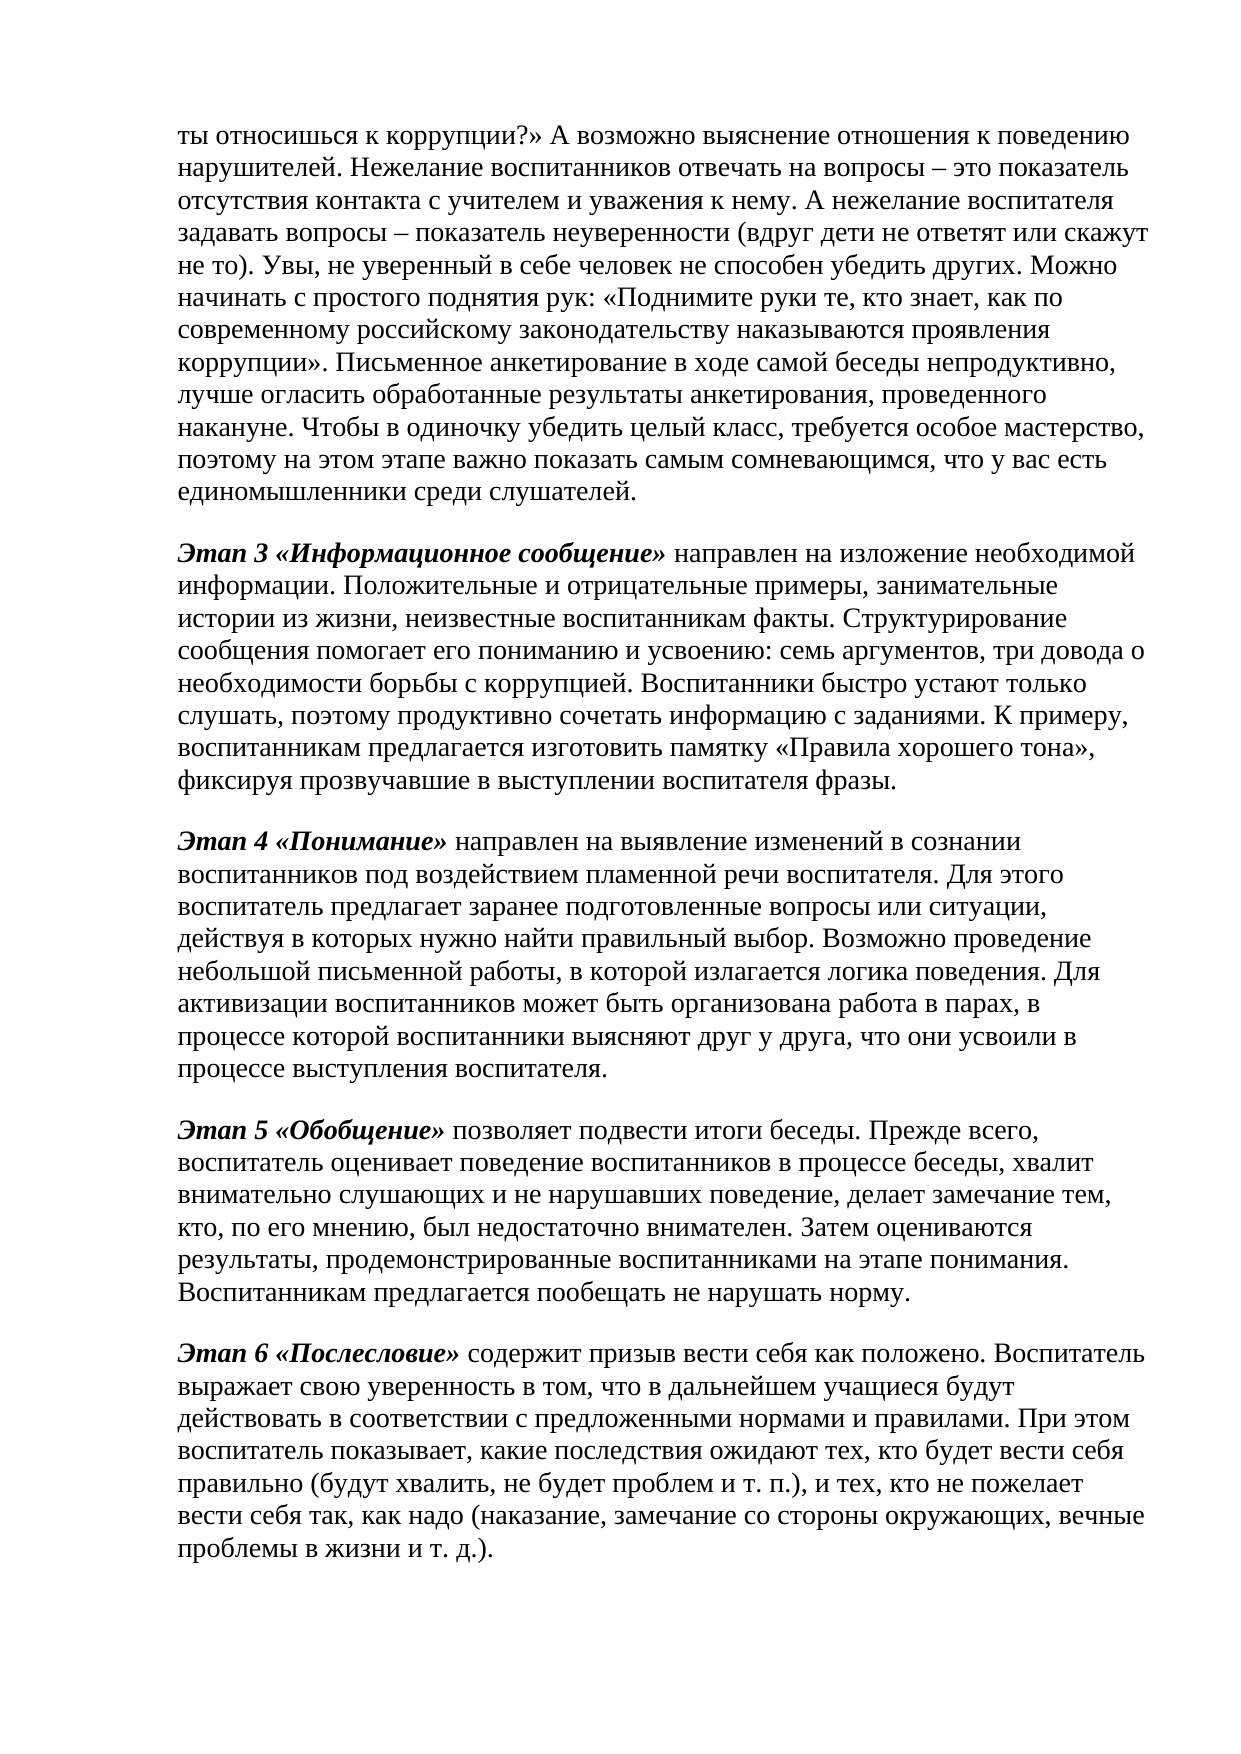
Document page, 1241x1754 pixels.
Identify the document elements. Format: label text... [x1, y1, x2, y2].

text Этап 5 «Обобщение» позволяет подвести итоги беседы. Прежде всего, воспитатель оценивает поведение воспитанников в процессе беседы, хвалит внимательно слушающих и не нарушавших поведение, делает замечание тем, кто, по его мнению, был недостаточно внимателен. Затем оцениваются результаты, продемонстрированные воспитанниками на этапе понимания. Воспитанникам предлагается пообещать не нарушать норму. [177, 1113, 1152, 1307]
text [177, 118, 1152, 507]
text Этап 6 «Послесловие» содержит призыв вести себя как положено. Воспитатель выражает свою уверенность в том, что в дальнейшем учащиеся будут действовать в соответствии с предложенными нормами и правилами. При этом воспитатель показывает, какие последствия ожидают тех, кто будет вести себя правильно (будут хвалить, не будет проблем и т. п.), и тех, кто не пожелает вести себя так, как надо (наказание, замечание со стороны окружающих, вечные проблемы в жизни и т. д.). [177, 1336, 1152, 1563]
text Этап 4 «Понимание» направлен на выявление изменений в сознании воспитанников под воздействием пламенной речи воспитателя. Для этого воспитатель предлагает заранее подготовленные вопросы или ситуации, действуя в которых нужно найти правильный выбор. Возможно проведение небольшой письменной работы, в которой излагается логика поведения. Для активизации воспитанников может быть организована работа в парах, в процессе которой воспитанники выясняют друг у друга, что они усвоили в процессе выступления воспитателя. [177, 824, 1152, 1083]
text Этап 3 «Информационное сообщение» направлен на изложение необходимой информации. Положительные и отрицательные примеры, занимательные истории из жизни, неизвестные воспитанникам факты. Структурирование сообщения помогает его пониманию и усвоению: семь аргументов, три довода о необходимости борьбы с коррупцией. Воспитанники быстро устают только слушать, поэтому продуктивно сочетать информацию с заданиями. К примеру, воспитанникам предлагается изготовить памятку «Правила хорошего тона», фиксируя прозвучавшие в выступлении воспитателя фразы. [177, 536, 1152, 795]
